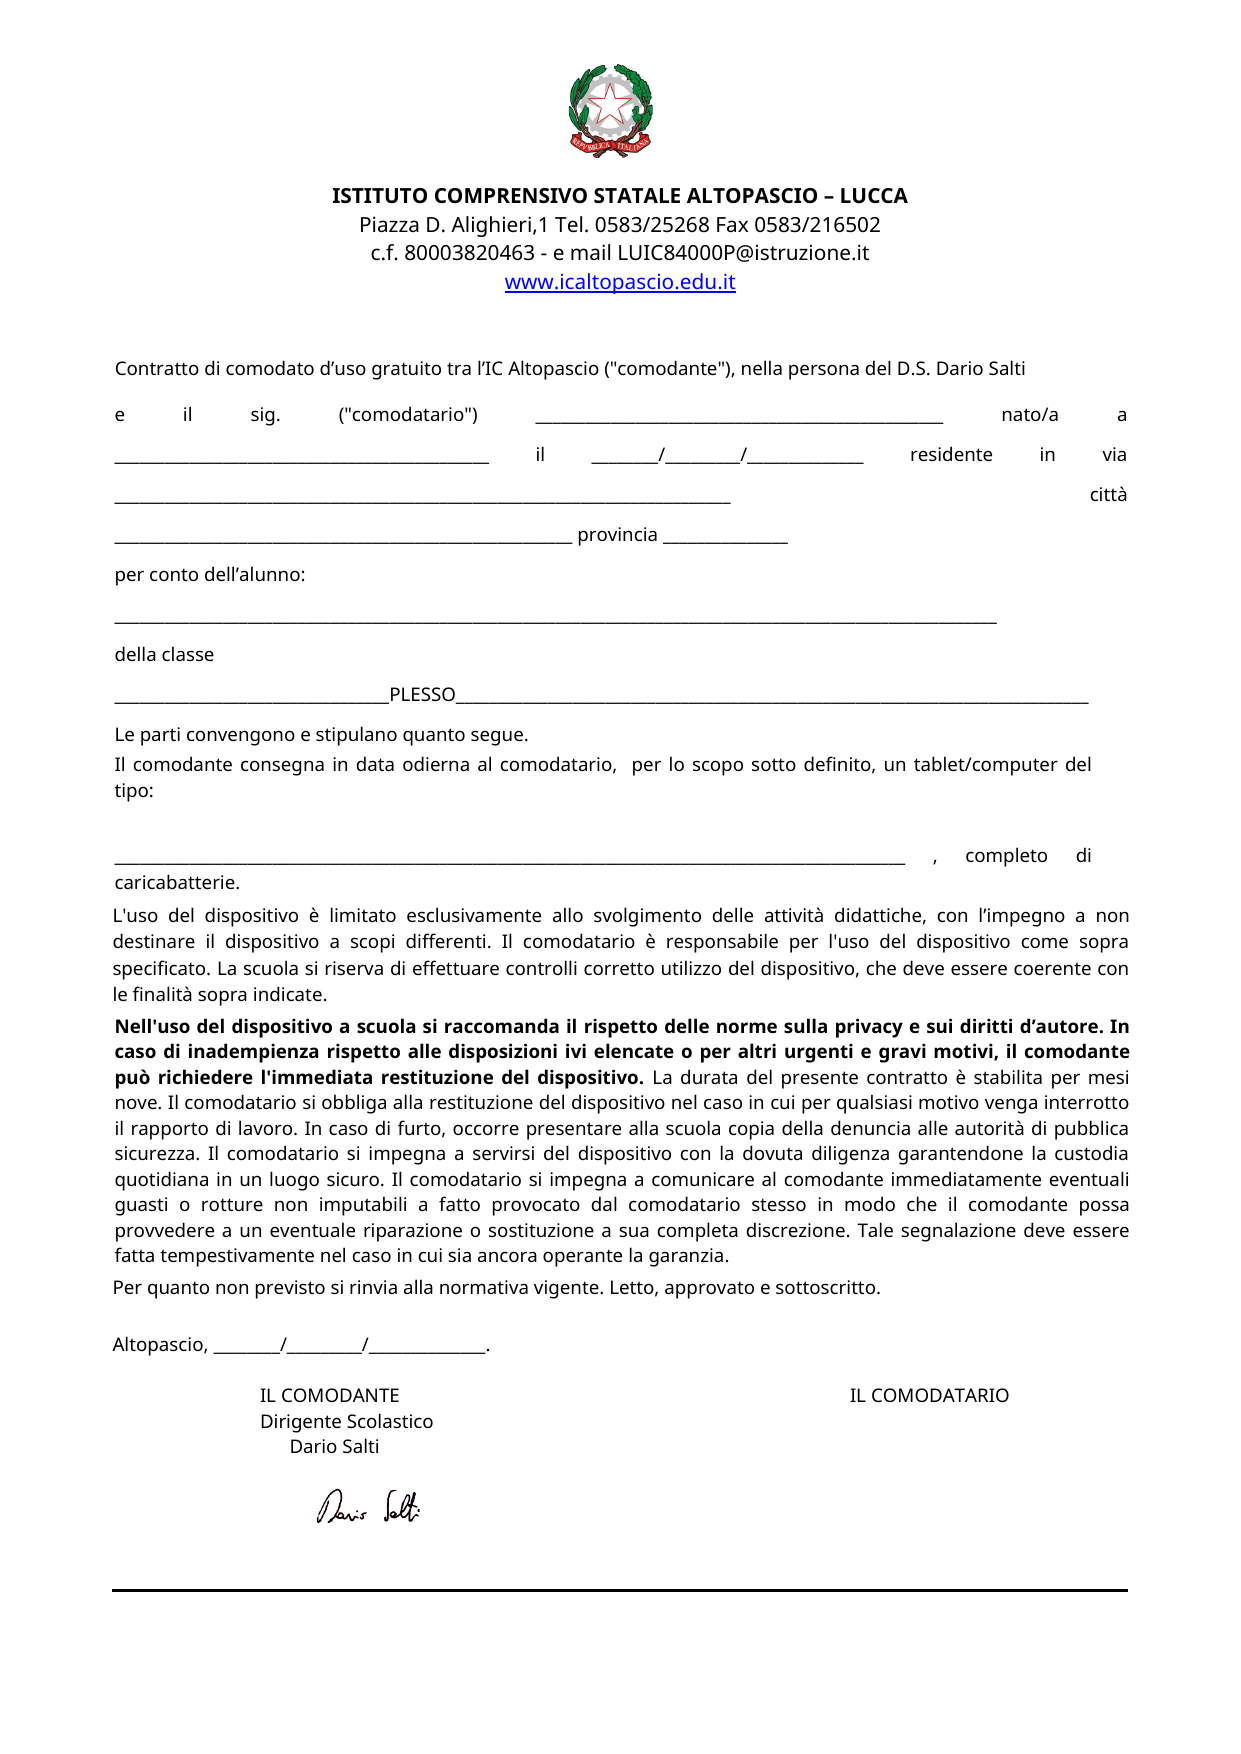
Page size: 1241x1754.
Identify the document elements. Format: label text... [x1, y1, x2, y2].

picture [568, 64, 653, 158]
list Altopascio, ________/_________/______________. [112, 1332, 1128, 1357]
list Nell'uso del dispositivo a scuola si raccomanda il rispetto delle norme sulla privacy e sui diritti d’autore. In caso di inadempienza rispetto alle disposizioni ivi elencate o per altri urgenti e gravi motivi, il comodante può richiedere l'immediata restituzione del dispositivo. La durata del presente contratto è stabilita per mesi nove. Il comodatario si obbliga alla restituzione del dispositivo nel caso in cui per qualsiasi motivo venga interrotto il rapporto di lavoro. In caso di furto, occorre presentare alla scuola copia della denuncia alle autorità di pubblica sicurezza. Il comodatario si impegna a servirsi del dispositivo con la dovuta diligenza garantendone la custodia quotidiana in un luogo sicuro. Il comodatario si impegna a comunicare al comodante immediatamente eventuali guasti o rotture non imputabili a fatto provocato dal comodatario stesso in modo che il comodante possa provvedere a un eventuale riparazione o sostituzione a sua completa discrezione. Tale segnalazione deve essere fatta tempestivamente nel caso in cui sia ancora operante la garanzia. [114, 1013, 1131, 1268]
text e il sig. ("comodatario") _________________________________________________ nato/a a _____________________________________________ il ________/_________/______________ residente in via __________________________________________________________________________ città _______________________________________________________ provincia _______________ [114, 390, 1128, 550]
text IL COMODANTE IL COMODATARIO [186, 1383, 1128, 1408]
list Il comodante consegna in data odierna al comodatario, per lo scopo sotto definito, un tablet/computer del tipo: [114, 750, 1093, 803]
text L'uso del dispositivo è limitato esclusivamente allo svolgimento delle attività didattiche, con l’impegno a non destinare il dispositivo a scopi differenti. Il comodatario è responsabile per l'uso del dispositivo come sopra specificato. La scuola si riserva di effettuare controlli corretto utilizzo del dispositivo, che deve essere coerente con le finalità sopra indicate. [112, 901, 1131, 1007]
list Per quanto non previsto si rinvia alla normativa vigente. Letto, approvato e sottoscritto. [112, 1274, 1131, 1300]
list _______________________________________________________________________________________________ , completo di caricabatterie. [114, 842, 1093, 894]
text Le parti convengono e stipulano quanto segue. [114, 710, 1128, 750]
text Dirigente Scolastico [186, 1408, 1128, 1434]
text della classe _________________________________PLESSO____________________________________________________________________________ [114, 630, 1128, 710]
text Dario Salti [260, 1434, 1128, 1459]
text Contratto di comodato d’uso gratuito tra l’IC Altopascio ("comodante"), nella persona del D.S. Dario Salti [114, 343, 1128, 383]
text per conto dell’alunno: __________________________________________________________________________________________________________ [114, 550, 1128, 630]
